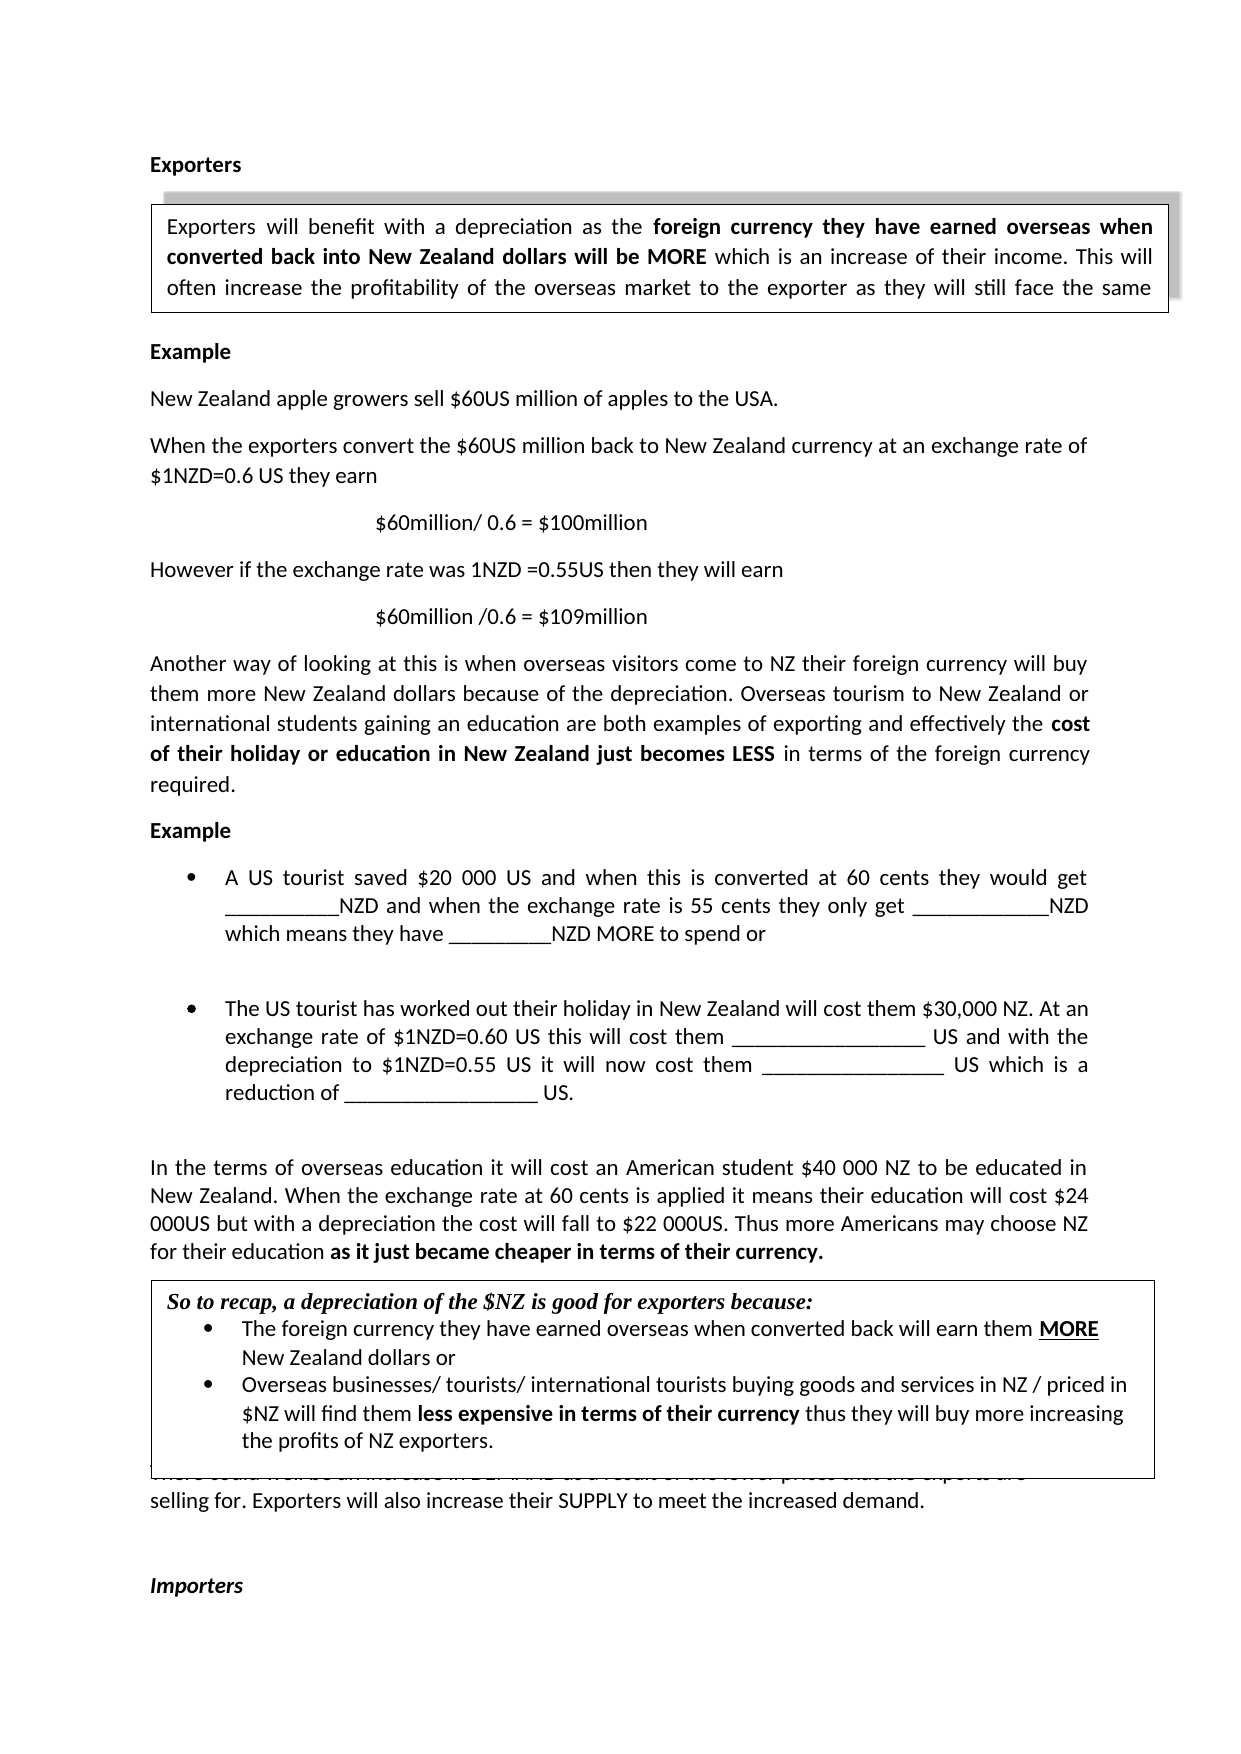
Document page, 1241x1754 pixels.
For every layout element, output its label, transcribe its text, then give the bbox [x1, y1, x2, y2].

text $60million /0.6 = $109million [150, 602, 1090, 630]
list A US tourist saved $20 000 US and when this is converted at 60 cents they would get __________NZD and when the exchange rate is 55 cents they only get ____________NZD which means they have _________NZD MORE to spend or [187, 863, 1090, 948]
text When the exporters convert the $60US million back to New Zealand currency at an exchange rate of $1NZD=0.6 US they earn [150, 431, 1090, 489]
text Example [150, 337, 1090, 366]
subtitle There could well be an increase in DEMAND as a result of the lower prices that the exports are selling for. Exporters will also increase their SUPPLY to meet the increased demand. [150, 1467, 1090, 1514]
text However if the exchange rate was 1NZD =0.55US then they will earn [150, 555, 1090, 583]
text In the terms of overseas education it will cost an American student $40 000 NZ to be educated in New Zealand. When the exchange rate at 60 cents is applied it means their education will cost $24 000US but with a depreciation the cost will fall to $22 000US. Thus more Americans may choose NZ for their education as it just became cheaper in terms of their currency. [150, 1153, 1090, 1266]
list The US tourist has worked out their holiday in New Zealand will cost them $30,000 NZ. At an exchange rate of $1NZD=0.60 US this will cost them _________________ US and with the depreciation to $1NZD=0.55 US it will now cost them ________________ US which is a reduction of _________________ US. [187, 994, 1090, 1107]
text Another way of looking at this is when overseas visitors come to NZ their foreign currency will buy them more New Zealand dollars because of the depreciation. Overseas tourism to New Zealand or international students gaining an education are both examples of exporting and effectively the cost of their holiday or education in New Zealand just becomes LESS in terms of the foreign currency required. [150, 649, 1090, 798]
text Example [150, 817, 1090, 845]
text $60million/ 0.6 = $100million [150, 508, 1090, 536]
subtitle Importers [150, 1572, 1090, 1600]
text apple growers sell $60US million of apples to the . [150, 384, 1090, 412]
text Exporters [150, 150, 1090, 178]
